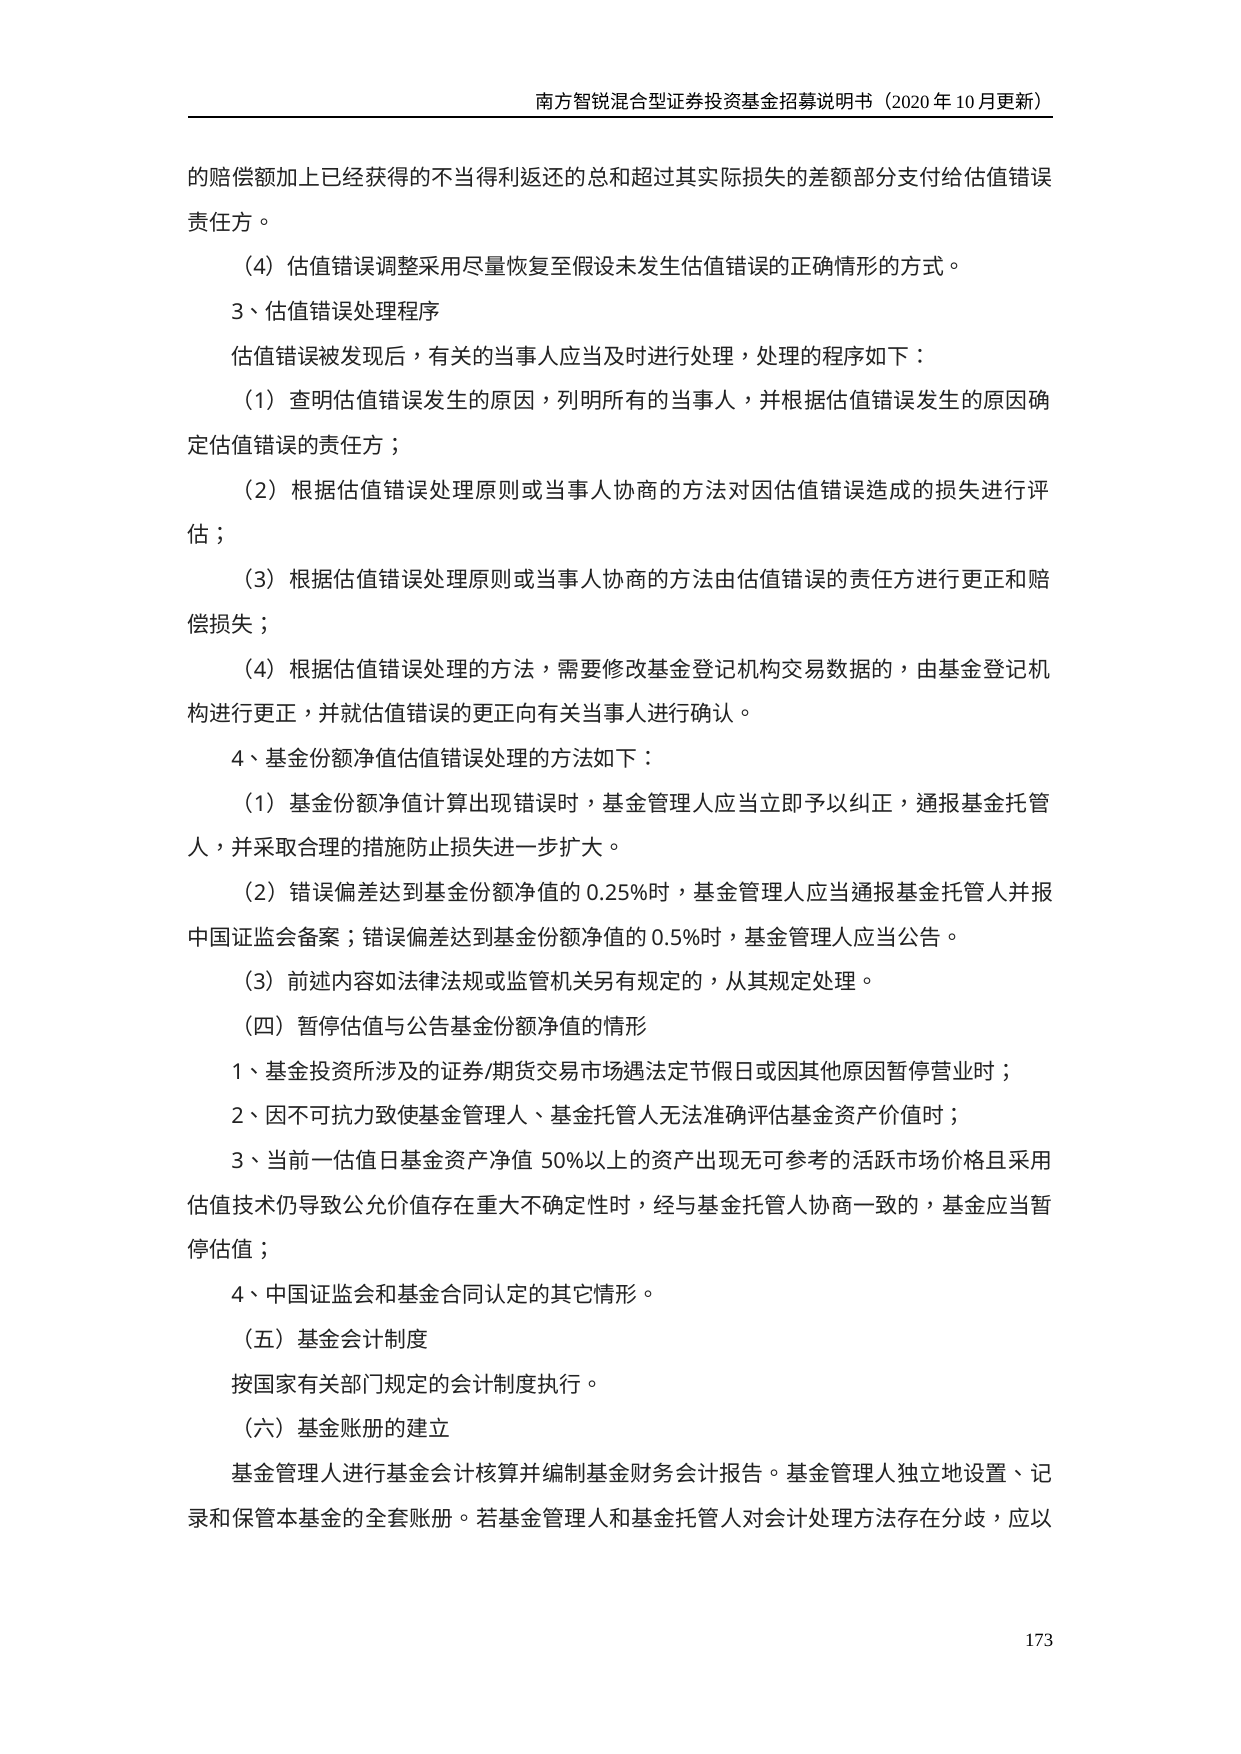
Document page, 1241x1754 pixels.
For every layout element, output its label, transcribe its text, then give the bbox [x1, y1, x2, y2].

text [187, 1458, 1053, 1532]
text （四）暂停估值与公告基金份额净值的情形 [187, 1011, 1053, 1041]
text 3、估值错误处理程序 [187, 296, 1053, 326]
text 4、中国证监会和基金合同认定的其它情形。 [187, 1279, 1053, 1309]
text （2）根据估值错误处理原则或当事人协商的方法对因估值错误造成的损失进行评估； [187, 475, 1053, 549]
text （3）前述内容如法律法规或监管机关另有规定的，从其规定处理。 [187, 966, 1053, 996]
text （1）基金份额净值计算出现错误时，基金管理人应当立即予以纠正，通报基金托管人，并采取合理的措施防止损失进一步扩大。 [187, 788, 1053, 862]
text （六）基金账册的建立 [187, 1413, 1053, 1443]
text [187, 162, 1053, 236]
text （4）估值错误调整采用尽量恢复至假设未发生估值错误的正确情形的方式。 [187, 251, 1053, 281]
text 4、基金份额净值估值错误处理的方法如下： [187, 743, 1053, 773]
text 按国家有关部门规定的会计制度执行。 [187, 1368, 1053, 1398]
text （1）查明估值错误发生的原因，列明所有的当事人，并根据估值错误发生的原因确定估值错误的责任方； [187, 385, 1053, 460]
text （2）错误偏差达到基金份额净值的0.25%时，基金管理人应当通报基金托管人并报中国证监会备案；错误偏差达到基金份额净值的0.5%时，基金管理人应当公告。 [187, 877, 1053, 951]
text 1、基金投资所涉及的证券/期货交易市场遇法定节假日或因其他原因暂停营业时； [187, 1056, 1053, 1086]
text 2、因不可抗力致使基金管理人、基金托管人无法准确评估基金资产价值时； [187, 1100, 1053, 1130]
text 估值错误被发现后，有关的当事人应当及时进行处理，处理的程序如下： [187, 341, 1053, 371]
text 3、当前一估值日基金资产净值 50%以上的资产出现无可参考的活跃市场价格且采用估值技术仍导致公允价值存在重大不确定性时，经与基金托管人协商一致的，基金应当暂停估值； [187, 1145, 1053, 1264]
text （3）根据估值错误处理原则或当事人协商的方法由估值错误的责任方进行更正和赔偿损失； [187, 564, 1053, 639]
text （4）根据估值错误处理的方法，需要修改基金登记机构交易数据的，由基金登记机构进行更正，并就估值错误的更正向有关当事人进行确认。 [187, 653, 1053, 728]
text （五）基金会计制度 [187, 1324, 1053, 1354]
